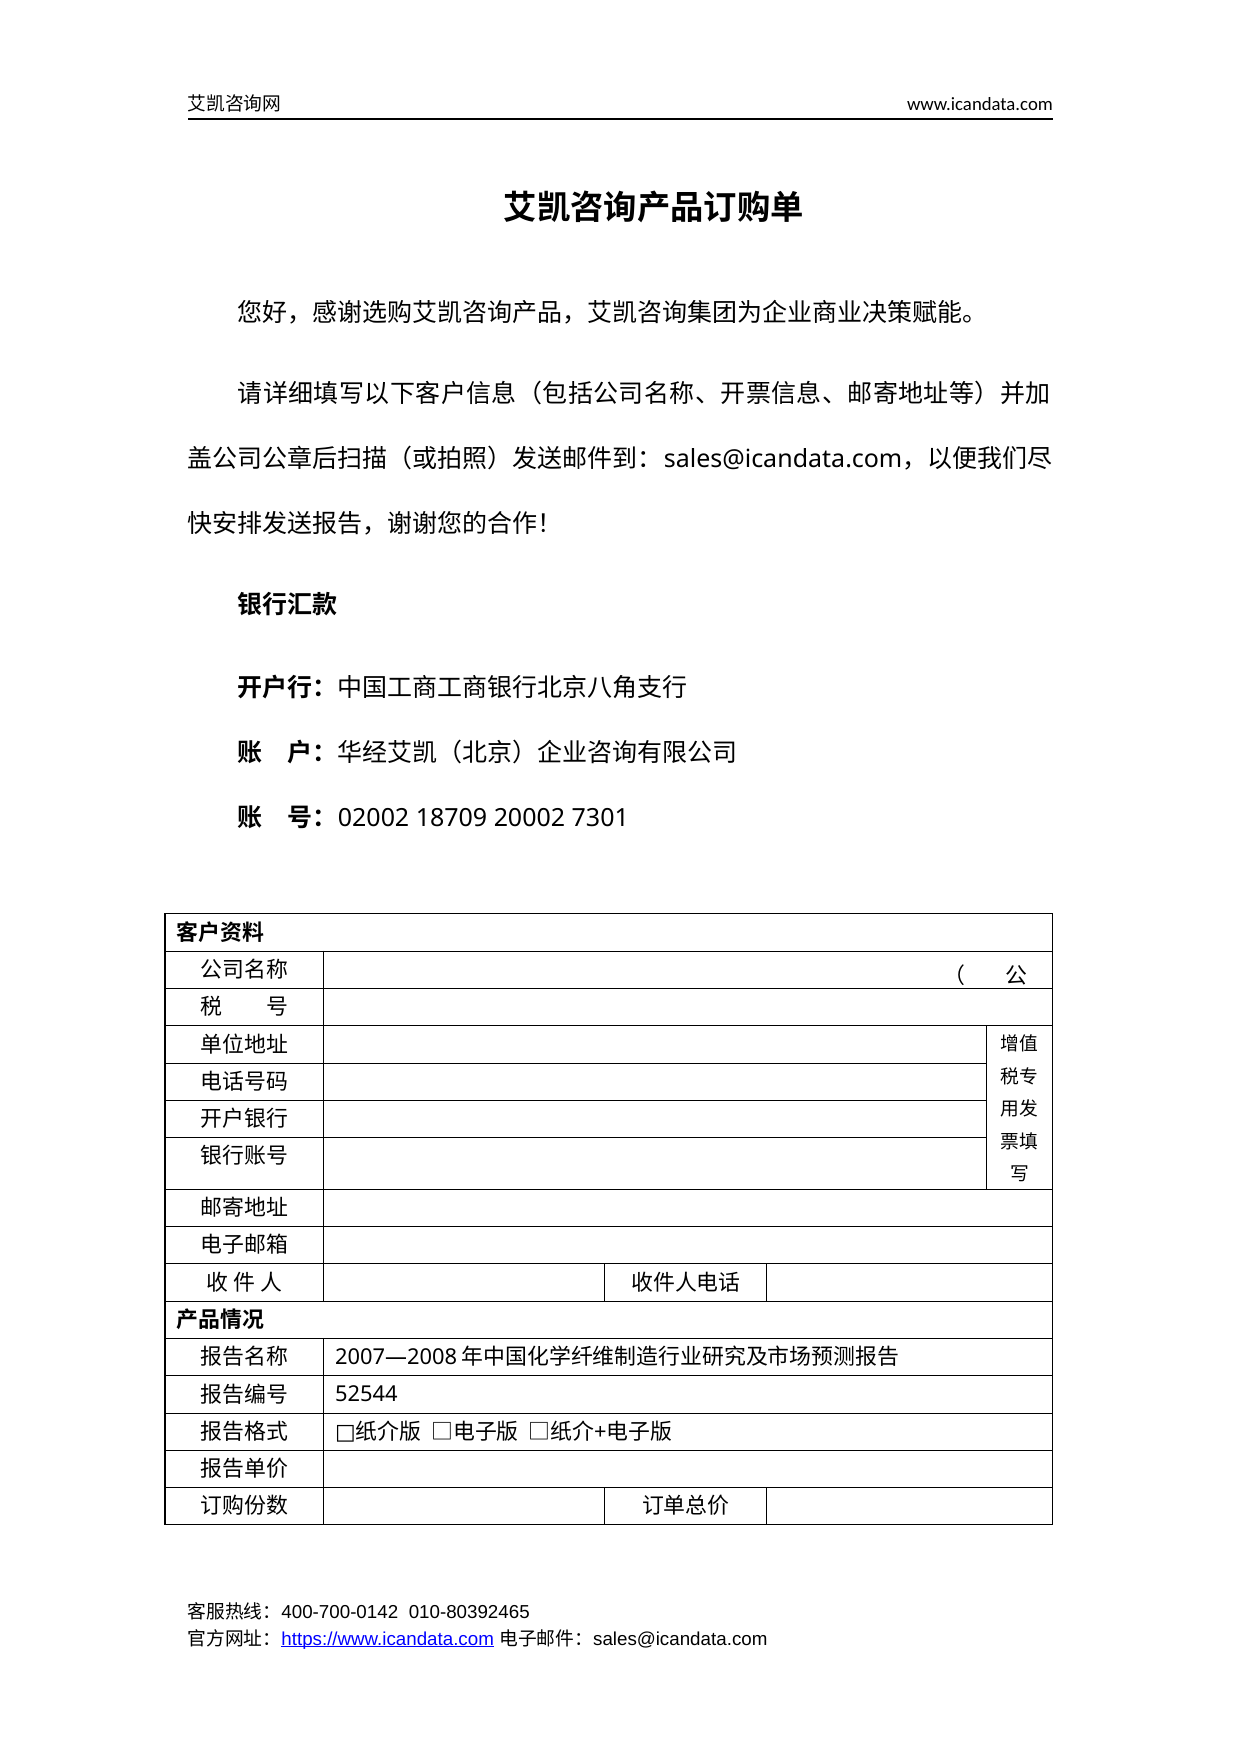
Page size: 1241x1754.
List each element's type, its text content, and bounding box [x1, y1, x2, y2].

table_cell [324, 1264, 604, 1301]
table_cell 开户银行 [166, 1101, 323, 1137]
text 请详细填写以下客户信息（包括公司名称、开票信息、邮寄地址等）并加盖公司公章后扫描（或拍照）发送邮件到：sales@icandata.com，以便我们尽快安排发送报告，谢谢您的合作！ [187, 359, 1053, 554]
table_cell 电子邮箱 [166, 1227, 323, 1263]
table_cell [324, 989, 1052, 1025]
table_cell □纸介版 □电子版 □纸介+电子版 [324, 1414, 1052, 1450]
table_cell 52544 [324, 1376, 1052, 1412]
table_cell [324, 1138, 986, 1189]
table_cell 增值税专用发票填写 [987, 1026, 1052, 1189]
table_cell [324, 1101, 986, 1137]
table_cell [324, 1488, 604, 1524]
table_cell 税 号 [166, 989, 323, 1025]
table_cell 报告编号 [166, 1376, 323, 1412]
table_cell 报告单价 [166, 1451, 323, 1487]
text 艾凯咨询产品订购单 [187, 172, 1053, 237]
table_cell 邮寄地址 [166, 1190, 323, 1226]
table_cell 订单总价 [605, 1488, 766, 1524]
table_cell [324, 1227, 1052, 1263]
table_cell [324, 1064, 986, 1100]
table_cell 报告格式 [166, 1414, 323, 1450]
table_header 客户资料 [166, 914, 1052, 951]
table_cell [767, 1264, 1052, 1301]
text 开户行：中国工商工商银行北京八角支行 [187, 653, 1053, 718]
table_cell 报告名称 [166, 1339, 323, 1375]
table_cell 单位地址 [166, 1026, 323, 1062]
text 账 号：02002 18709 20002 7301 [187, 783, 1053, 848]
table_cell [324, 952, 1052, 988]
table_cell 公司名称 [166, 952, 323, 988]
table_cell 产品情况 [166, 1302, 1052, 1338]
table_cell [767, 1488, 1052, 1524]
table_cell [324, 1451, 1052, 1487]
table_cell [324, 1190, 1052, 1226]
table_cell 电话号码 [166, 1064, 323, 1100]
table_cell 收 件 人 [166, 1264, 323, 1301]
table_cell 银行账号 [166, 1138, 323, 1189]
table_cell [324, 1026, 986, 1062]
text 账 户：华经艾凯（北京）企业咨询有限公司 [187, 718, 1053, 783]
text 您好，感谢选购艾凯咨询产品，艾凯咨询集团为企业商业决策赋能。 [187, 278, 1053, 343]
table_cell 2007—2008年中国化学纤维制造行业研究及市场预测报告 [324, 1339, 1052, 1375]
table_cell 收件人电话 [605, 1264, 766, 1301]
table_cell 订购份数 [166, 1488, 323, 1524]
text 银行汇款 [187, 570, 1053, 635]
